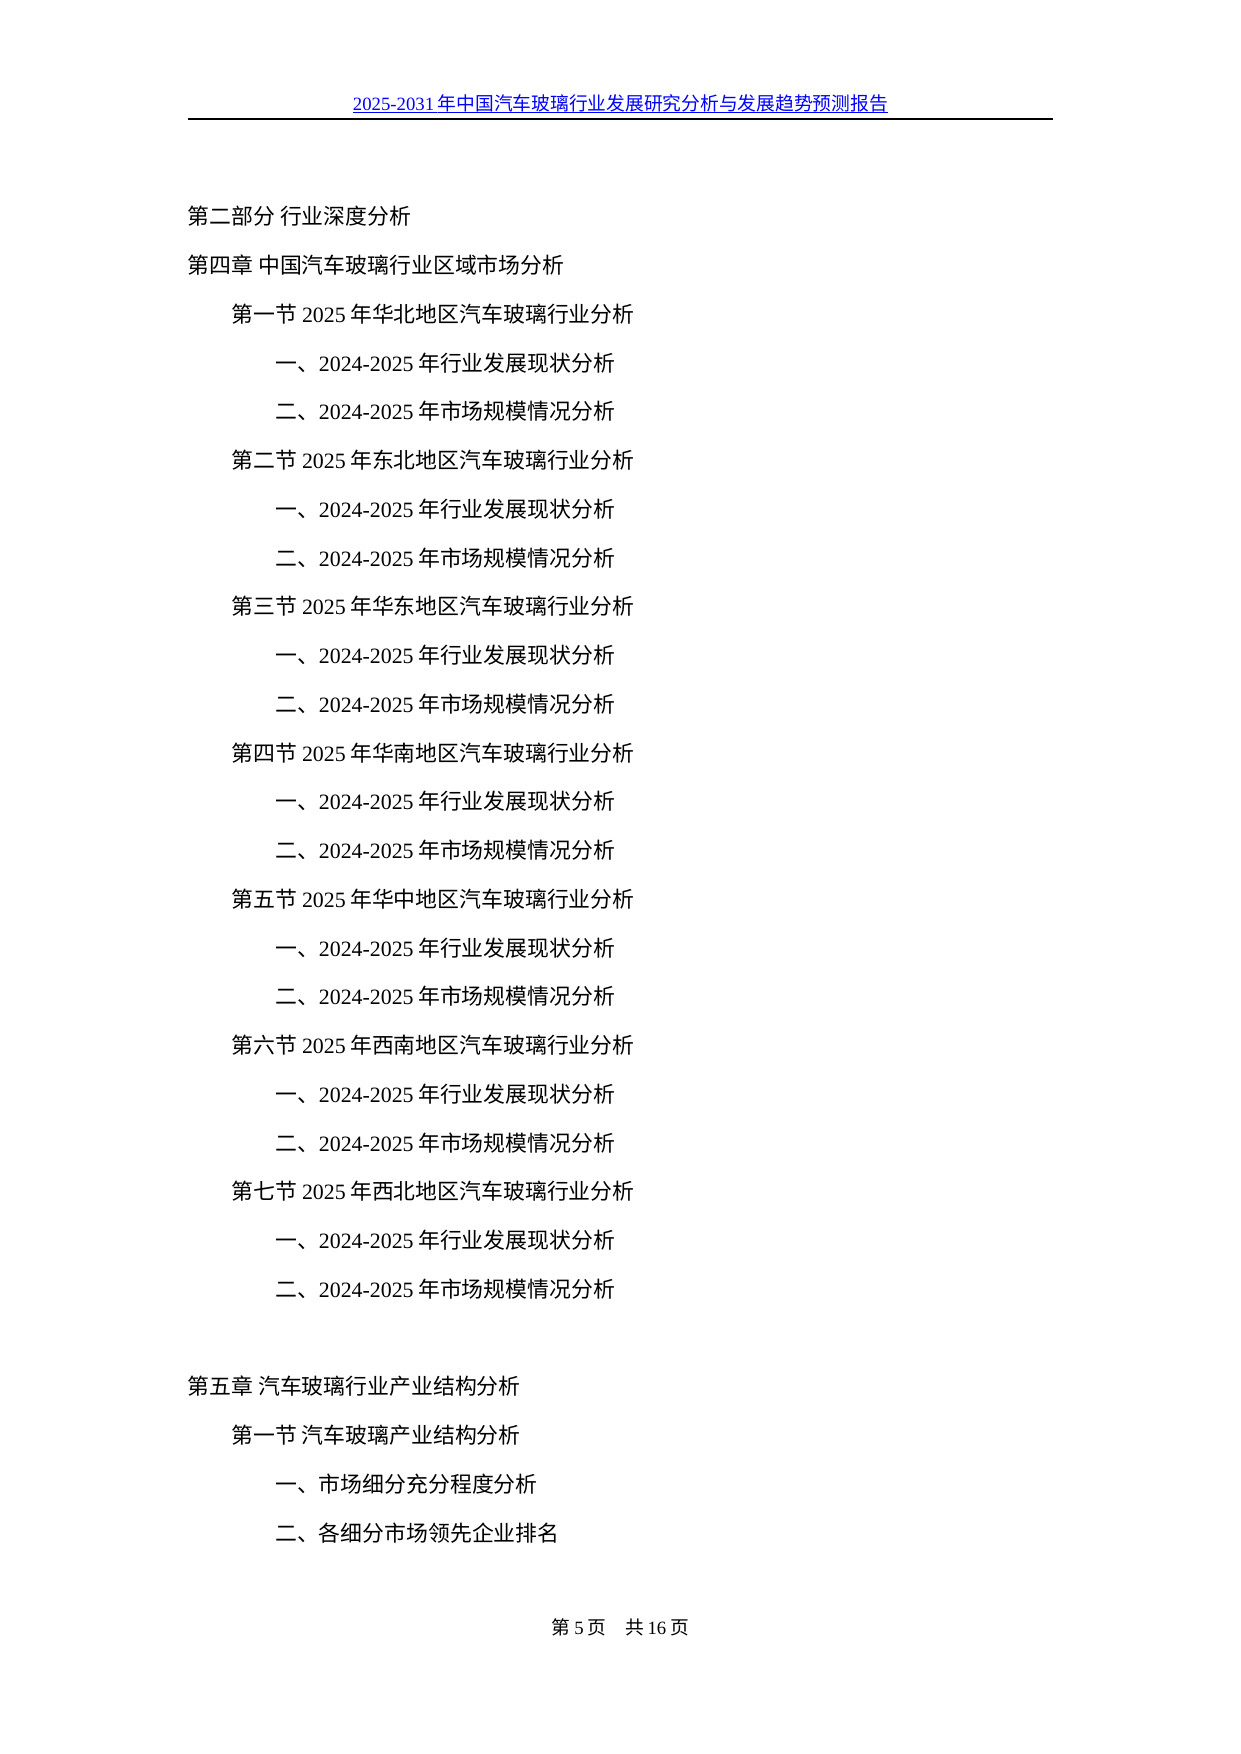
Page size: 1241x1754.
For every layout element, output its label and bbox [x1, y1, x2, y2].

text [187, 150, 1053, 1548]
